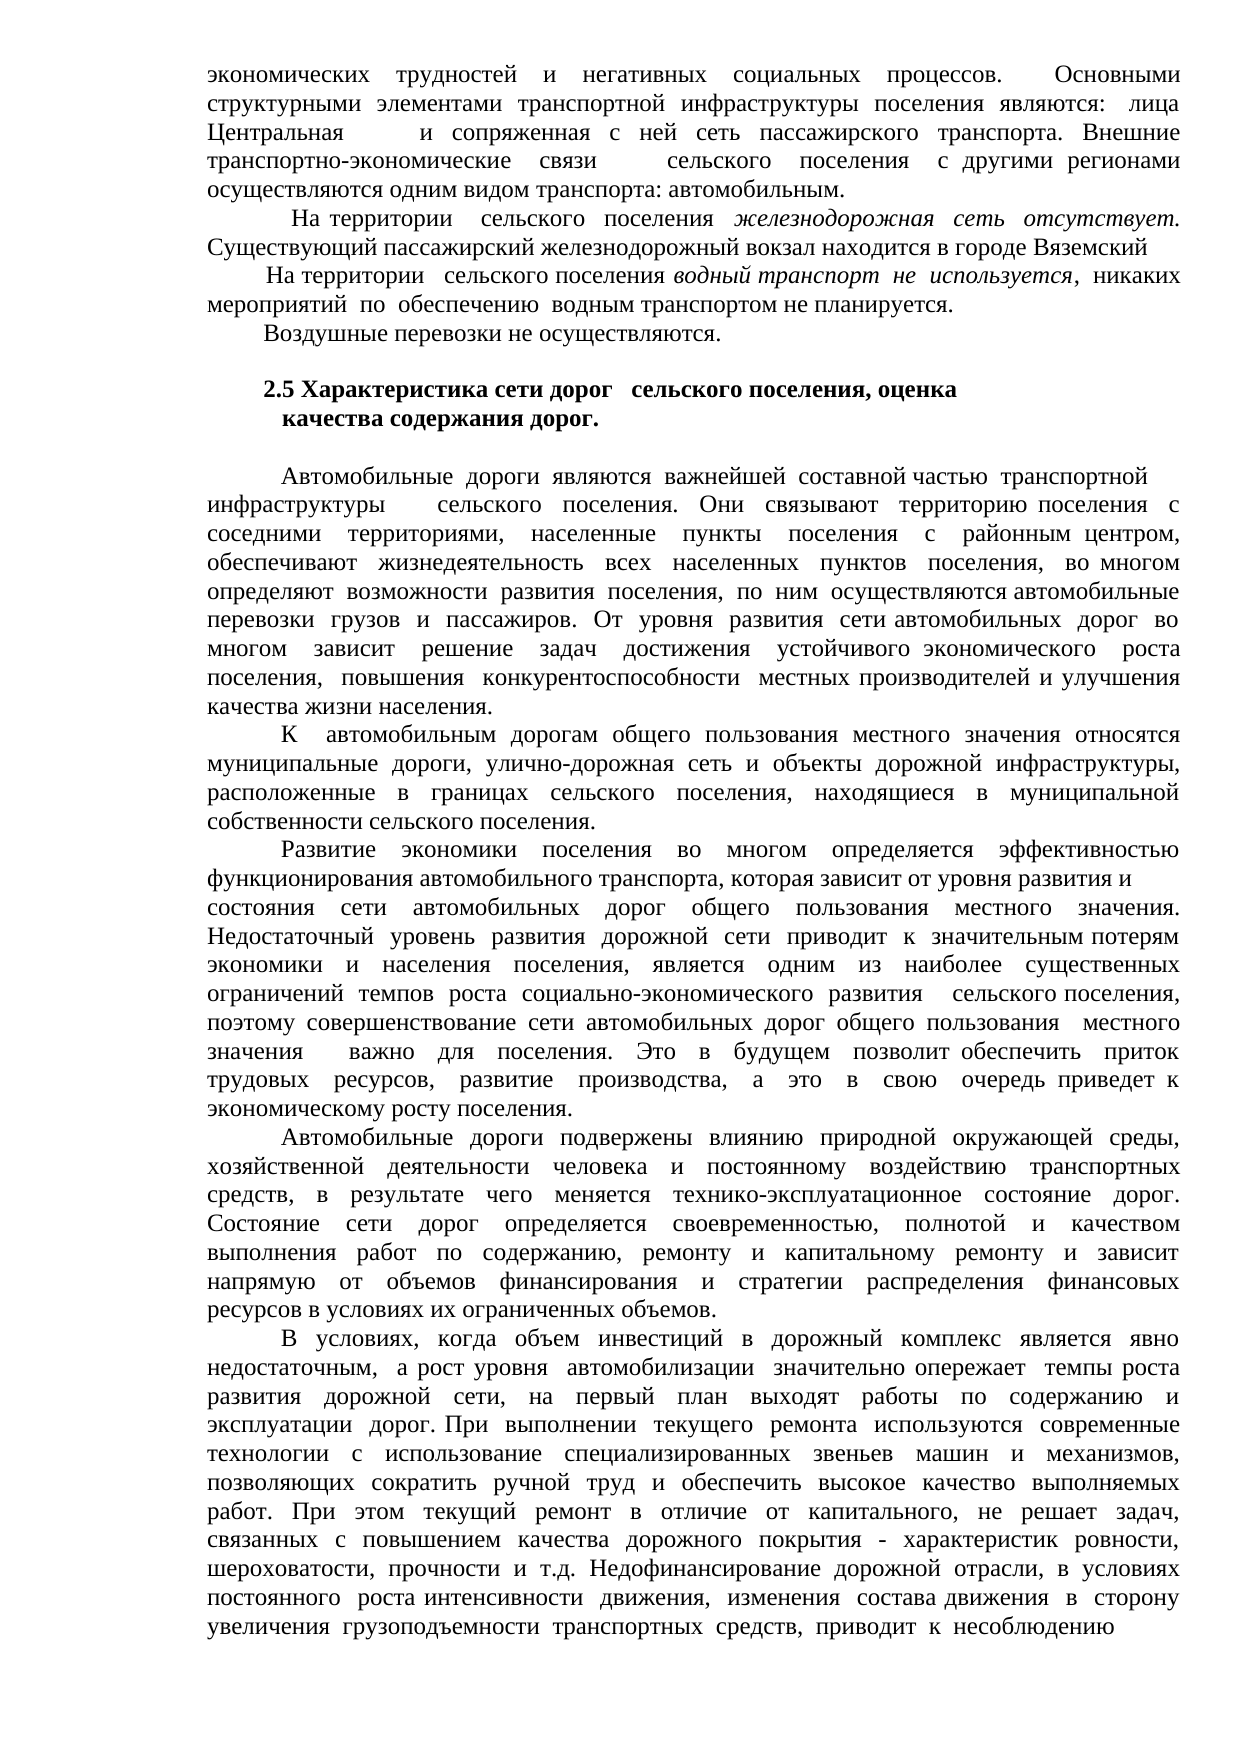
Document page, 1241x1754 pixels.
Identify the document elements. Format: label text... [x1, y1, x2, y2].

text Автомобильные дороги подвержены влиянию природной окружающей среды, хозяйственной деятельности человека и постоянному воздействию транспортных средств, в результате чего меняется технико-эксплуатационное состояние дорог. Состояние сети дорог определяется своевременностью, полнотой и качеством выполнения работ по содержанию, ремонту и капитальному ремонту и зависит напрямую от объемов финансирования и стратегии распределения финансовых ресурсов в условиях их ограниченных объемов. [207, 1122, 1181, 1323]
text состояния сети автомобильных дорог общего пользования местного значения. Недостаточный уровень развития дорожной сети приводит к значительным потерям экономики и населения поселения, является одним из наиболее существенных ограничений темпов роста социально-экономического развития сельского поселения, поэтому совершенствование сети автомобильных дорог общего пользования местного значения важно для поселения. Это в будущем позволит обеспечить приток трудовых ресурсов, развитие производства, а это в свою очередь приведет к экономическому росту поселения. [207, 892, 1181, 1122]
text Автомобильные дороги являются важнейшей составной частью транспортной [207, 461, 1181, 489]
text Развитие экономики поселения во многом определяется эффективностью функционирования автомобильного транспорта, которая зависит от уровня развития и [207, 834, 1181, 892]
text инфраструктуры сельского поселения. Они связывают территорию поселения с соседними территориями, населенные пункты поселения с районным центром, обеспечивают жизнедеятельность всех населенных пунктов поселения, во многом определяют возможности развития поселения, по ним осуществляются автомобильные перевозки грузов и пассажиров. От уровня развития сети автомобильных дорог во многом зависит решение задач достижения устойчивого экономического роста поселения, повышения конкурентоспособности местных производителей и улучшения качества жизни населения. [207, 489, 1181, 719]
text В условиях, когда объем инвестиций в дорожный комплекс является явно недостаточным, а рост уровня автомобилизации значительно опережает темпы роста развития дорожной сети, на первый план выходят работы по содержанию и эксплуатации дорог. При выполнении текущего ремонта используются современные технологии с использование специализированных звеньев машин и механизмов, позволяющих сократить ручной труд и обеспечить высокое качество выполняемых работ. При этом текущий ремонт в отличие от капитального, не решает задач, связанных с повышением качества дорожного покрытия - характеристик ровности, шероховатости, прочности и т.д. Недофинансирование дорожной отрасли, в условиях постоянного роста интенсивности движения, изменения состава движения в сторону увеличения грузоподъемности транспортных средств, приводит к несоблюдению [207, 1323, 1181, 1639]
text Воздушные перевозки не осуществляются. [207, 318, 1181, 347]
text качества содержания дорог. [207, 403, 1181, 432]
text 2.5 Характеристика сети дорог сельского поселения, оценка [207, 374, 1181, 403]
text К автомобильным дорогам общего пользования местного значения относятся муниципальные дороги, улично-дорожная сеть и объекты дорожной инфраструктуры, расположенные в границах сельского поселения, находящиеся в муниципальной собственности сельского поселения. [207, 719, 1181, 834]
text На территории сельского поселения железнодорожная сеть отсутствует. Существующий пассажирский железнодорожный вокзал находится в городе Вяземский [207, 203, 1181, 260]
text На территории сельского поселения водный транспорт не используется, никаких мероприятий по обеспечению водным транспортом не планируется. [207, 260, 1181, 318]
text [207, 59, 1181, 203]
